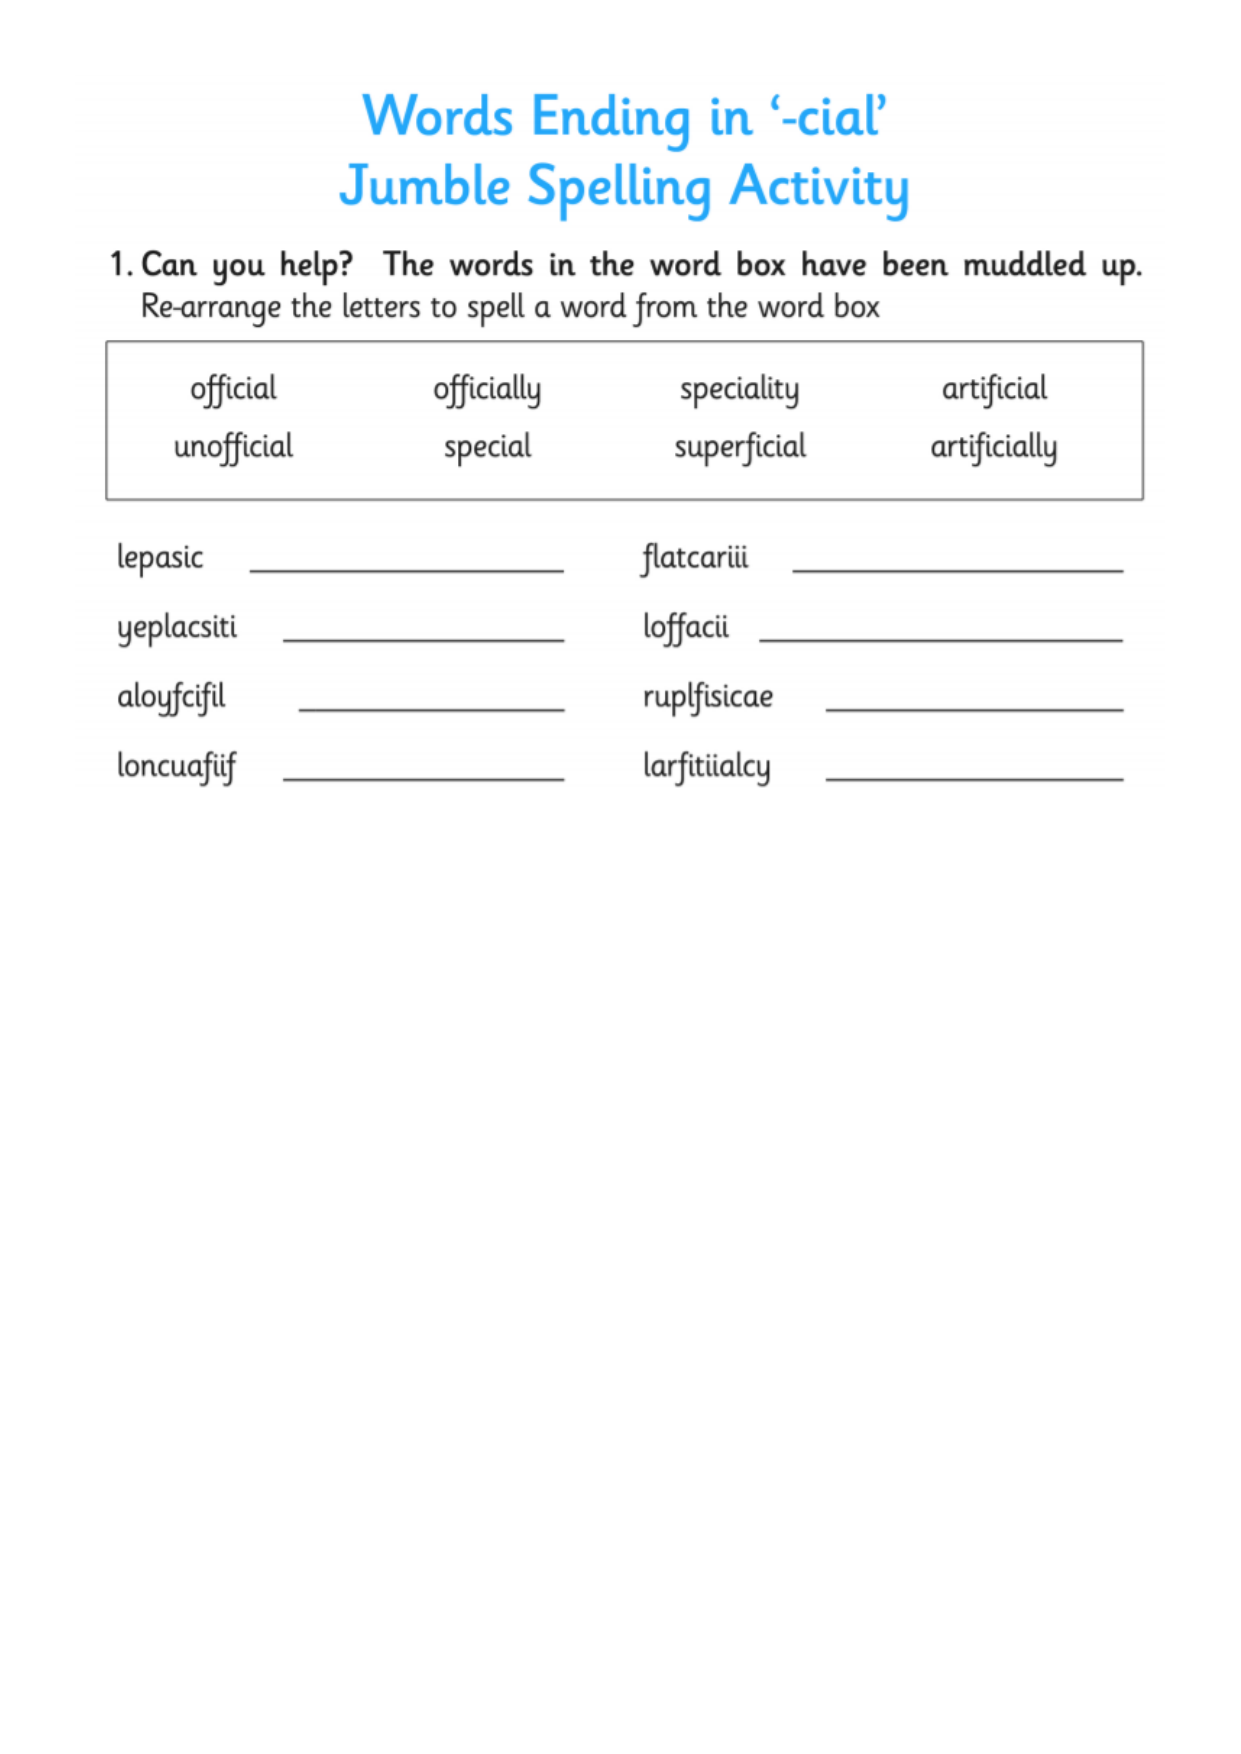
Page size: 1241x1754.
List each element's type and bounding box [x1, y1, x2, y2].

picture [75, 75, 1166, 798]
